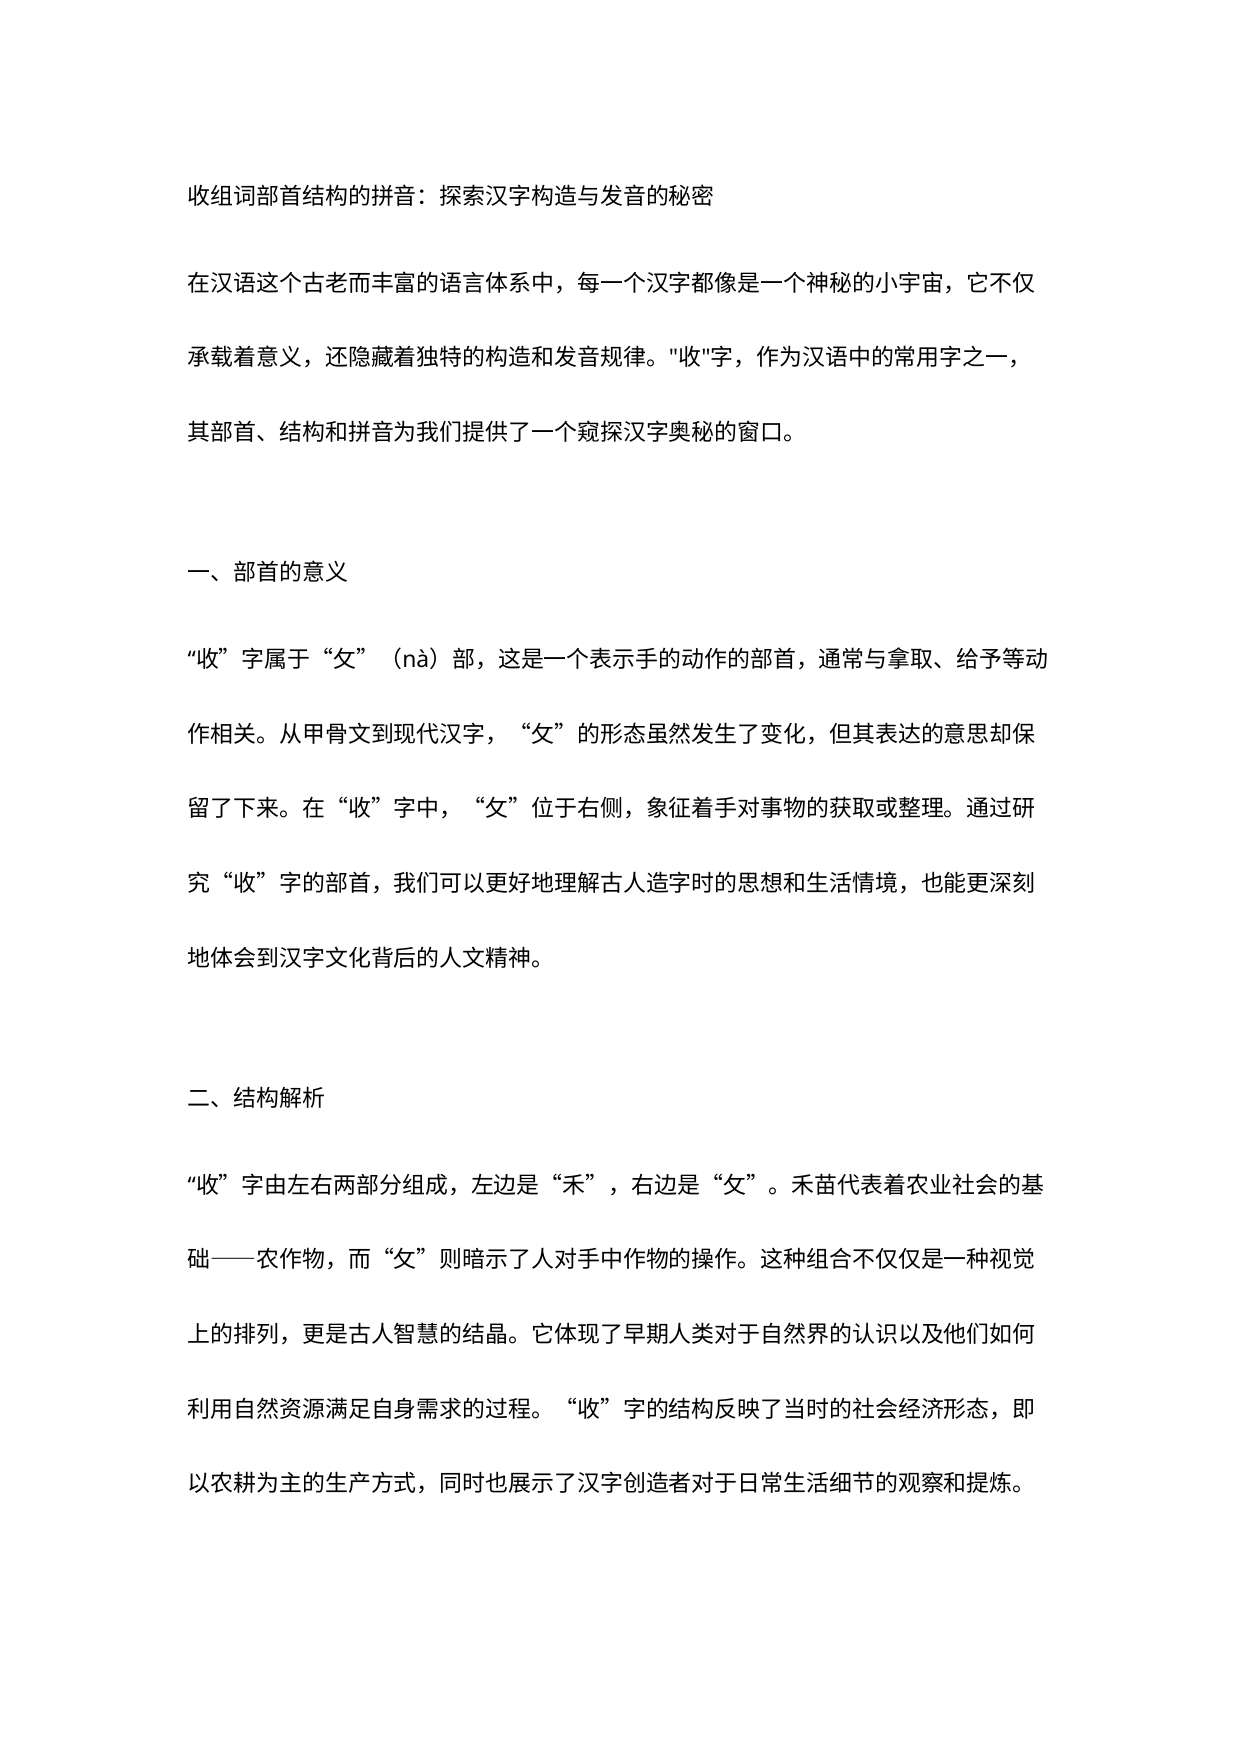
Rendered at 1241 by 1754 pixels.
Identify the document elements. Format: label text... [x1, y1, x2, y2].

text 收组词部首结构的拼音：探索汉字构造与发音的秘密 [187, 162, 1053, 227]
text 在汉语这个古老而丰富的语言体系中，每一个汉字都像是一个神秘的小宇宙，它不仅承载着意义，还隐藏着独特的构造和发音规律。"收"字，作为汉语中的常用字之一，其部首、结构和拼音为我们提供了一个窥探汉字奥秘的窗口。 [187, 248, 1053, 463]
text 二、结构解析 [187, 1064, 1053, 1129]
text 一、部首的意义 [187, 538, 1053, 603]
text “收”字属于“攵”（nà）部，这是一个表示手的动作的部首，通常与拿取、给予等动作相关。从甲骨文到现代汉字，“攵”的形态虽然发生了变化，但其表达的意思却保留了下来。在“收”字中，“攵”位于右侧，象征着手对事物的获取或整理。通过研究“收”字的部首，我们可以更好地理解古人造字时的思想和生活情境，也能更深刻地体会到汉字文化背后的人文精神。 [187, 625, 1053, 989]
text “收”字由左右两部分组成，左边是“禾”，右边是“攵”。禾苗代表着农业社会的基础——农作物，而“攵”则暗示了人对手中作物的操作。这种组合不仅仅是一种视觉上的排列，更是古人智慧的结晶。它体现了早期人类对于自然界的认识以及他们如何利用自然资源满足自身需求的过程。“收”字的结构反映了当时的社会经济形态，即以农耕为主的生产方式，同时也展示了汉字创造者对于日常生活细节的观察和提炼。 [187, 1151, 1053, 1514]
